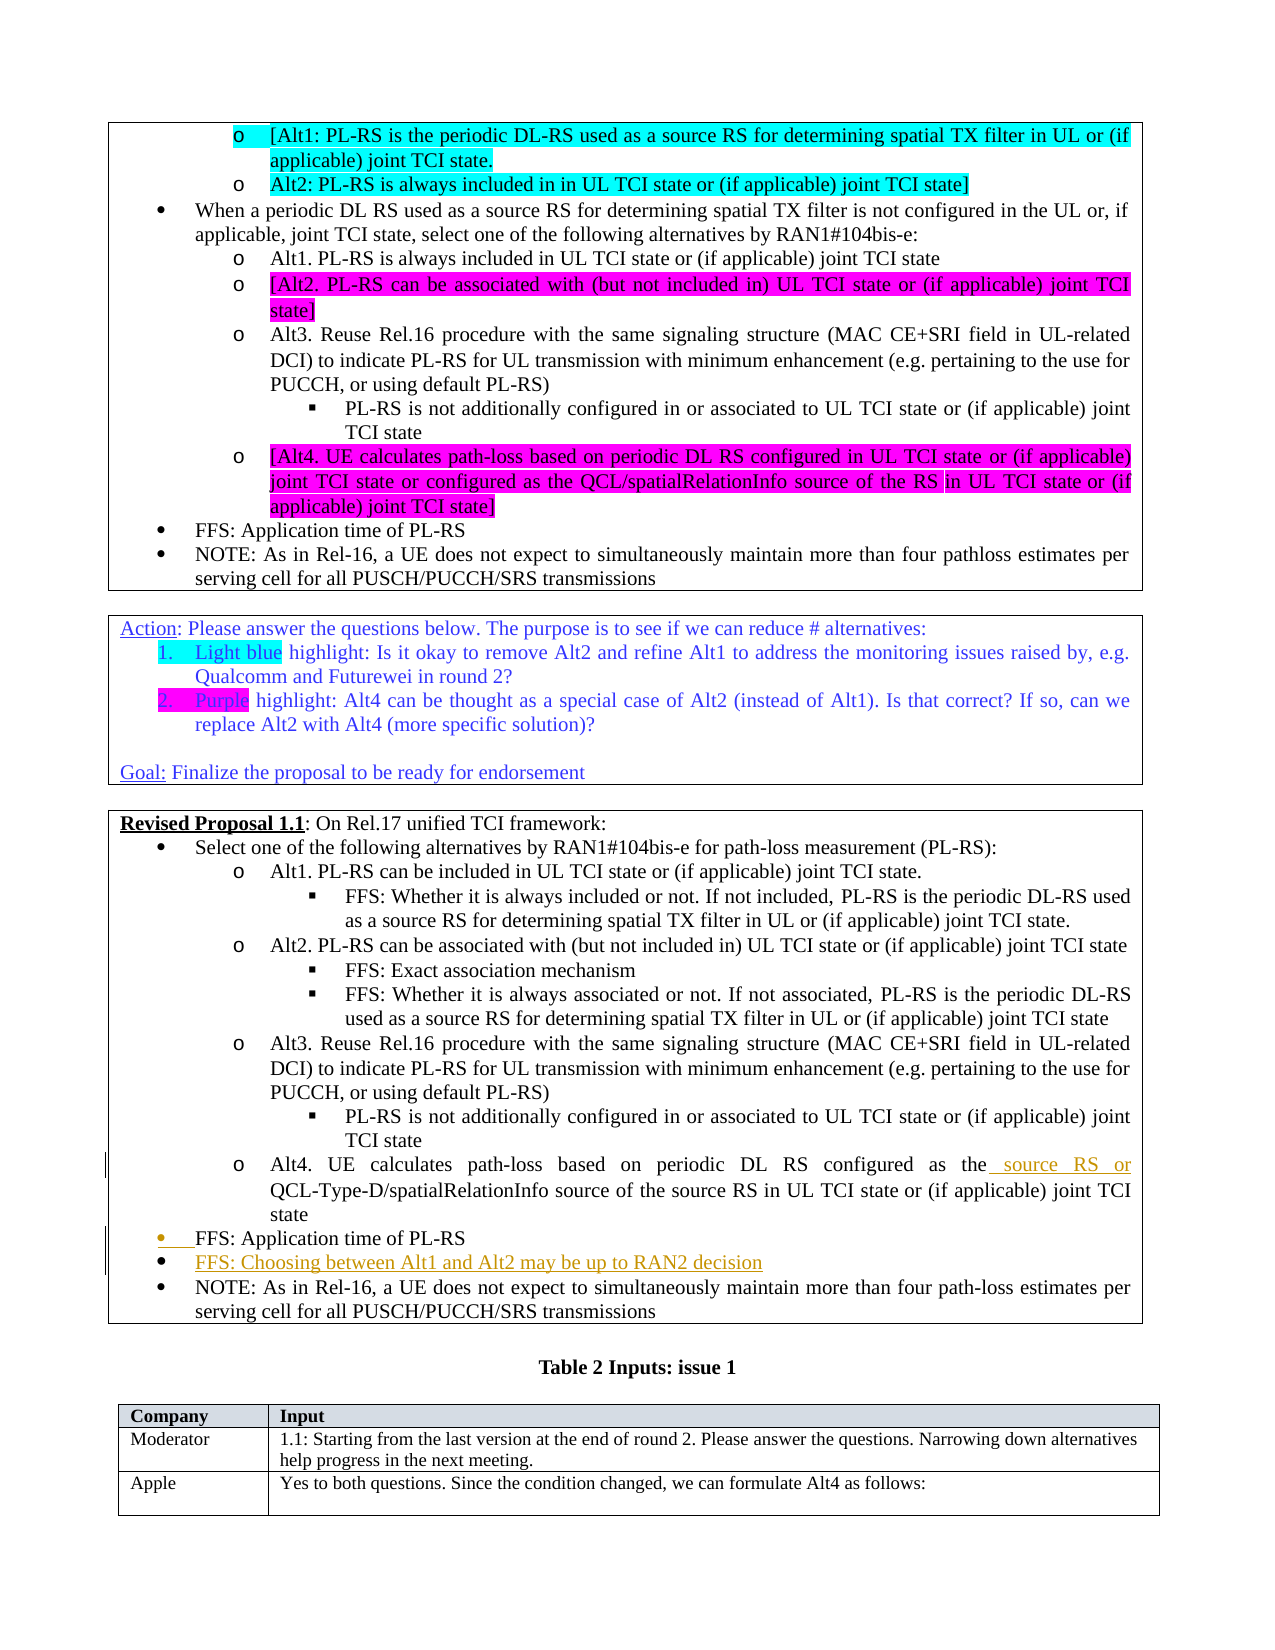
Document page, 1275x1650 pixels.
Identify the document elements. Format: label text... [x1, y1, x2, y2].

table_cell Apple [119, 1472, 268, 1515]
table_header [109, 123, 1142, 590]
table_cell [269, 1472, 1159, 1515]
table_header Input [269, 1405, 1159, 1427]
table_cell 1.1: Starting from the last version at the end of round 2. Please answer the questions. Narrowing down alternatives help progress in the next meeting. [269, 1428, 1159, 1471]
text Table 2 Inputs: issue 1 [120, 1348, 1155, 1386]
table_header Revised Proposal 1.1: On Rel.17 unified TCI framework: Select one of the following alternatives by RAN1#104bis-e for path-loss measurement (PL-RS): Alt1. PL-RS can be included in UL TCI state or (if applicable) joint TCI state. FFS: Whether it is always included or not. If not included, PL-RS is the periodic DL-RS used as a source RS for determining spatial TX filter in UL or (if applicable) joint TCI state. Alt2. PL-RS can be associated with (but not included in) UL TCI state or (if applicable) joint TCI state FFS: Exact association mechanism FFS: Whether it is always associated or not. If not associated, PL-RS is the periodic DL-RS used as a source RS for determining spatial TX filter in UL or (if applicable) joint TCI state Alt3. Reuse Rel.16 procedure with the same signaling structure (MAC CE+SRI field in UL-related DCI) to indicate PL-RS for UL transmission with minimum enhancement (e.g. pertaining to the use for PUCCH, or using default PL-RS) PL-RS is not additionally configured in or associated to UL TCI state or (if applicable) joint TCI state Alt4. UE calculates path-loss based on periodic DL RS configured as the QCL-Type-D/spatialRelationInfo source of the source RS in UL TCI state or (if applicable) joint TCI state FFS: Application time of PL-RS NOTE: As in Rel-16, a UE does not expect to simultaneously maintain more than four path-loss estimates per serving cell for all PUSCH/PUCCH/SRS transmissions [109, 811, 1142, 1323]
table_header Company [119, 1405, 268, 1427]
table_header Action: Please answer the questions below. The purpose is to see if we can reduce # alternatives: Light blue highlight: Is it okay to remove Alt2 and refine Alt1 to address the monitoring issues raised by, e.g. Qualcomm and Futurewei in round 2? Purple highlight: Alt4 can be thought as a special case of Alt2 (instead of Alt1). Is that correct? If so, can we replace Alt2 with Alt4 (more specific solution)? Goal: Finalize the proposal to be ready for endorsement [109, 616, 1142, 784]
table_cell Moderator [119, 1428, 268, 1471]
